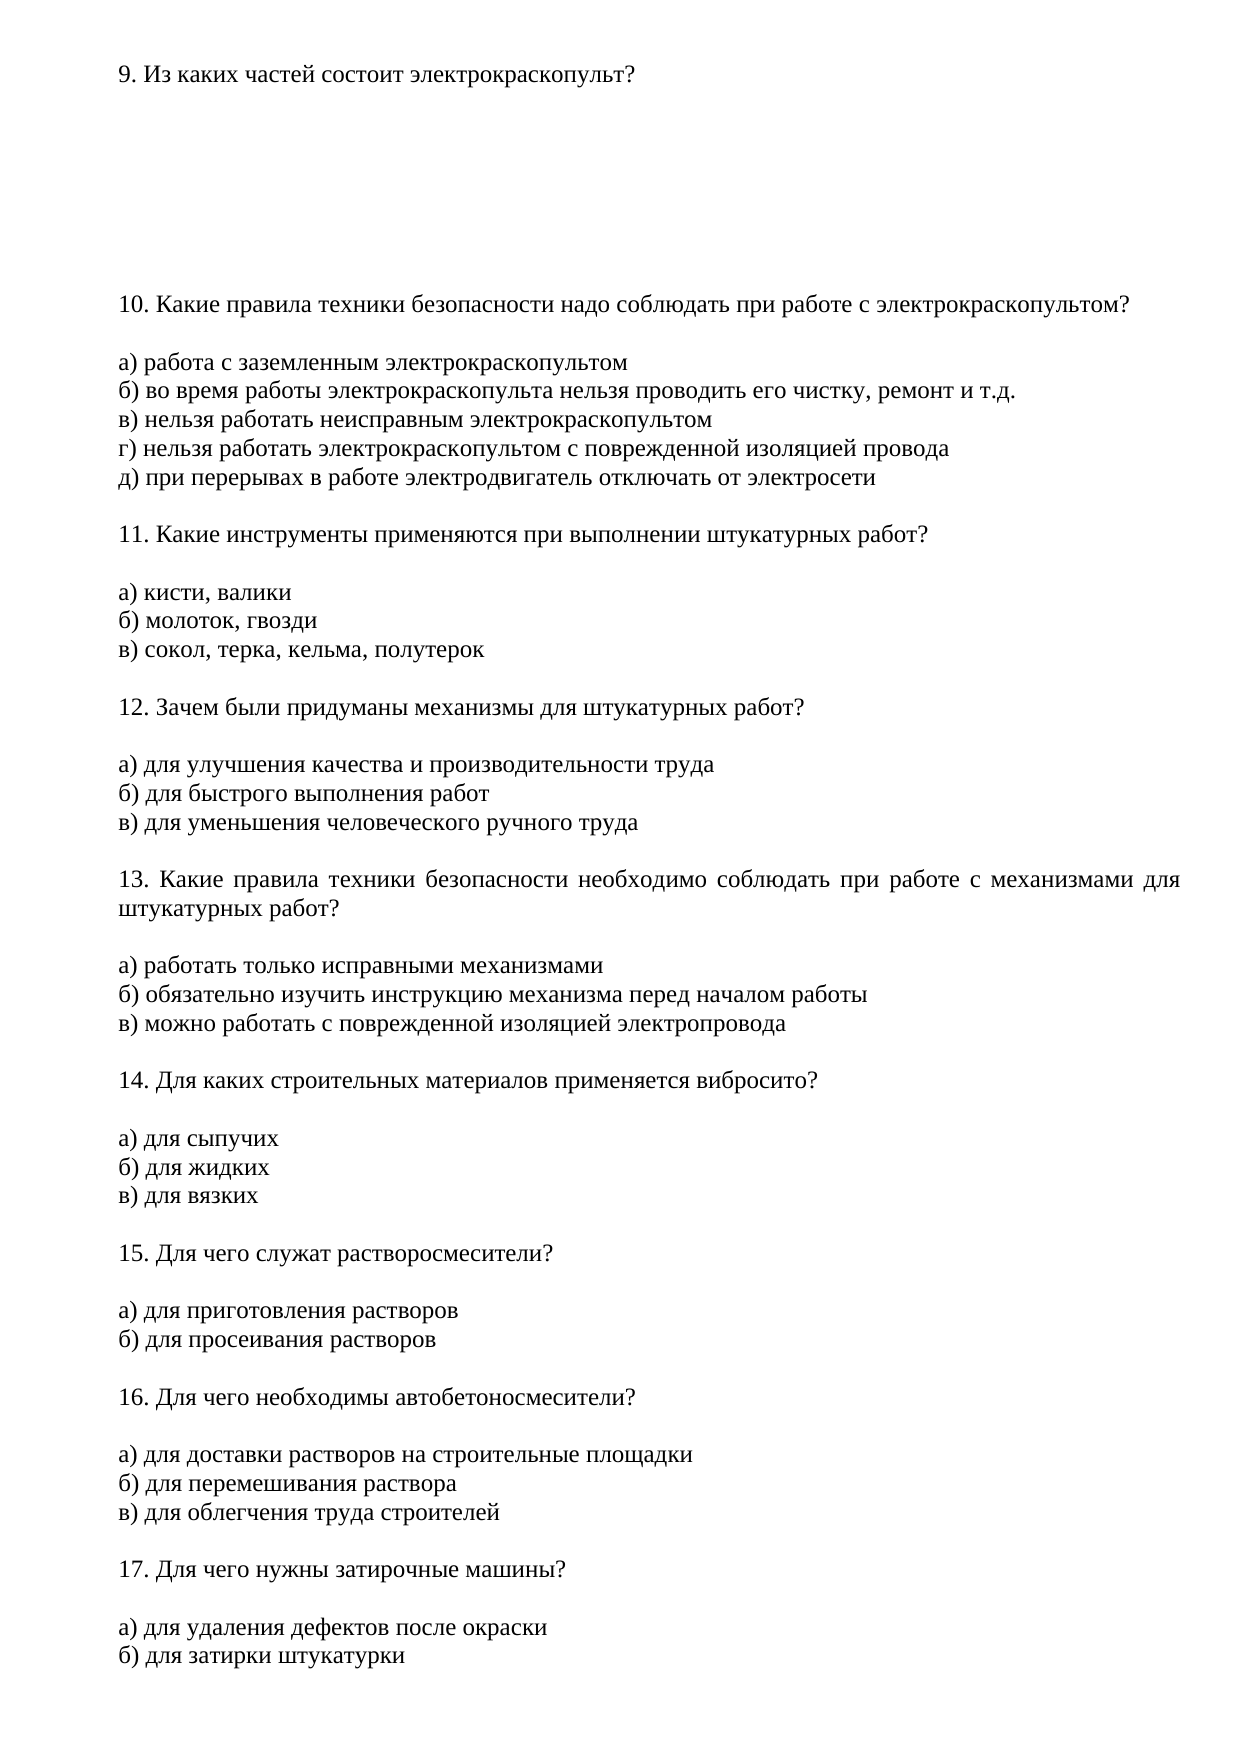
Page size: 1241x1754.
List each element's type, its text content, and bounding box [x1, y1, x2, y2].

text б) для быстрого выполнения работ [118, 778, 1181, 807]
text а) для приготовления растворов [118, 1295, 1181, 1324]
text б) молоток, гвозди [118, 605, 1181, 634]
text а) для доставки растворов на строительные площадки [118, 1439, 1181, 1468]
text в) для уменьшения человеческого ручного труда [118, 807, 1181, 835]
text 14. Для каких строительных материалов применяется вибросито? [118, 1065, 1181, 1094]
text б) для жидких [118, 1152, 1181, 1180]
text в) можно работать с поврежденной изоляцией электропровода [118, 1008, 1181, 1037]
text в) для облегчения труда строителей [118, 1497, 1181, 1525]
text а) кисти, валики [118, 577, 1181, 605]
text 17. Для чего нужны затирочные машины? [118, 1554, 1181, 1583]
text в) нельзя работать неисправным электрокраскопультом [118, 404, 1181, 433]
text а) работать только исправными механизмами [118, 950, 1181, 979]
text б) для просеивания растворов [118, 1324, 1181, 1353]
text 9. Из каких частей состоит электрокраскопульт? [118, 59, 1181, 88]
text д) при перерывах в работе электродвигатель отключать от электросети [118, 462, 1181, 490]
text а) для сыпучих [118, 1123, 1181, 1152]
text а) работа с заземленным электрокраскопультом [118, 347, 1181, 375]
text 16. Для чего необходимы автобетоносмесители? [118, 1382, 1181, 1410]
text в) для вязких [118, 1180, 1181, 1209]
text б) во время работы электрокраскопульта нельзя проводить его чистку, ремонт и т.д. [118, 375, 1181, 404]
text г) нельзя работать электрокраскопультом с поврежденной изоляцией провода [118, 433, 1181, 462]
text 12. Зачем были придуманы механизмы для штукатурных работ? [118, 692, 1181, 720]
text в) сокол, терка, кельма, полутерок [118, 634, 1181, 663]
text а) для удаления дефектов после окраски [118, 1612, 1181, 1640]
text 10. Какие правила техники безопасности надо соблюдать при работе с электрокраскопультом? [118, 289, 1181, 318]
text б) для затирки штукатурки [118, 1640, 1181, 1669]
text 11. Какие инструменты применяются при выполнении штукатурных работ? [118, 519, 1181, 548]
text б) для перемешивания раствора [118, 1468, 1181, 1497]
text 13. Какие правила техники безопасности необходимо соблюдать при работе с механизмами для штукатурных работ? [118, 864, 1181, 922]
text 15. Для чего служат растворосмесители? [118, 1238, 1181, 1267]
text а) для улучшения качества и производительности труда [118, 749, 1181, 778]
text б) обязательно изучить инструкцию механизма перед началом работы [118, 979, 1181, 1008]
